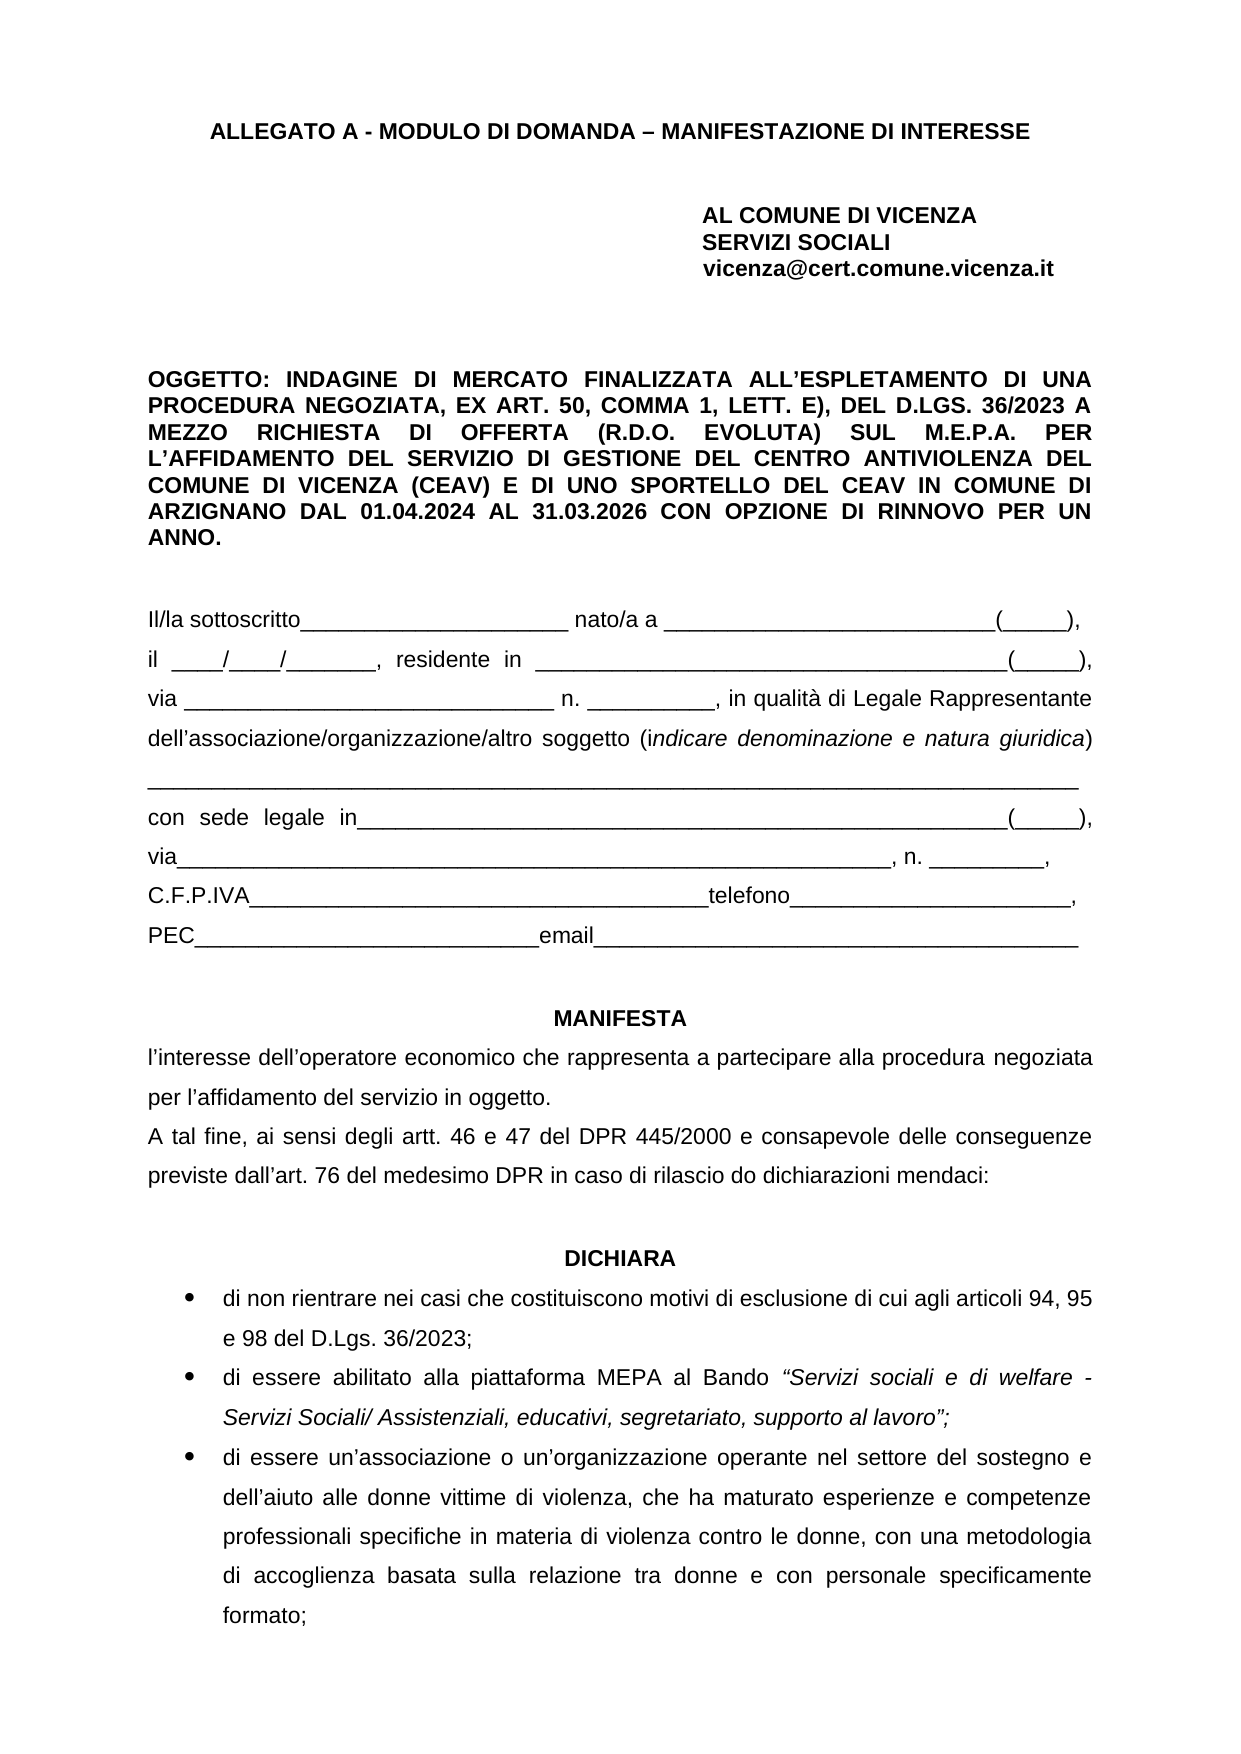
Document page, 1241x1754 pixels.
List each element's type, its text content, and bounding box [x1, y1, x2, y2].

text ALLEGATO A - MODULO DI DOMANDA – MANIFESTAZIONE DI INTERESSE [148, 118, 1093, 144]
text vicenza@cert.comune.vicenza.it [148, 255, 1093, 281]
text AL COMUNE DI VICENZA [148, 202, 1093, 229]
text C.F.P.IVA____________________________________telefono______________________, PEC___________________________email______________________________________ [148, 882, 1093, 948]
text Il/la sottoscritto_____________________ nato/a a __________________________(_____), [148, 606, 1093, 632]
text OGGETTO: INDAGINE DI MERCATO FINALIZZATA ALL’ESPLETAMENTO DI UNA PROCEDURA NEGOZIATA, EX ART. 50, COMMA 1, LETT. E), DEL D.LGS. 36/2023 A MEZZO RICHIESTA DI OFFERTA (R.D.O. EVOLUTA) SUL M.E.P.A. PER L’AFFIDAMENTO DEL SERVIZIO DI GESTIONE DEL CENTRO ANTIVIOLENZA DEL COMUNE DI VICENZA (CEAV) E DI UNO SPORTELLO DEL CEAV IN COMUNE DI ARZIGNANO DAL 01.04.2024 AL 31.03.2026 CON OPZIONE DI RINNOVO PER UN ANNO. [148, 366, 1093, 551]
text SERVIZI SOCIALI [148, 229, 1093, 255]
list di essere un’associazione o un’organizzazione operante nel settore del sostegno e dell’aiuto alle donne vittime di violenza, che ha maturato esperienze e competenze professionali specifiche in materia di violenza contro le donne, con una metodologia di accoglienza basata sulla relazione tra donne e con personale specificamente formato; [185, 1443, 1093, 1628]
text l’interesse dell’operatore economico che rappresenta a partecipare alla procedura negoziata per l’affidamento del servizio in oggetto. [148, 1044, 1093, 1110]
text il ____/____/_______, residente in _____________________________________(_____), via _____________________________ n. __________, in qualità di Legale Rappresentante dell’associazione/organizzazione/altro soggetto (indicare denominazione e natura giuridica) _________________________________________________________________________ [148, 646, 1093, 790]
text MANIFESTA [148, 1004, 1093, 1031]
list di essere abilitato alla piattaforma MEPA al Bando “Servizi sociali e di welfare - Servizi Sociali/ Assistenziali, educativi, segretariato, supporto al lavoro”; [185, 1364, 1093, 1430]
text A tal fine, ai sensi degli artt. 46 e 47 del DPR 445/2000 e consapevole delle conseguenze previste dall’art. 76 del medesimo DPR in caso di rilascio do dichiarazioni mendaci: [148, 1123, 1093, 1189]
list di non rientrare nei casi che costituiscono motivi di esclusione di cui agli articoli 94, 95 e 98 del D.Lgs. 36/2023; [185, 1284, 1093, 1351]
text DICHIARA [148, 1245, 1093, 1271]
text con sede legale in___________________________________________________(_____), via________________________________________________________, n. _________, [148, 803, 1093, 869]
